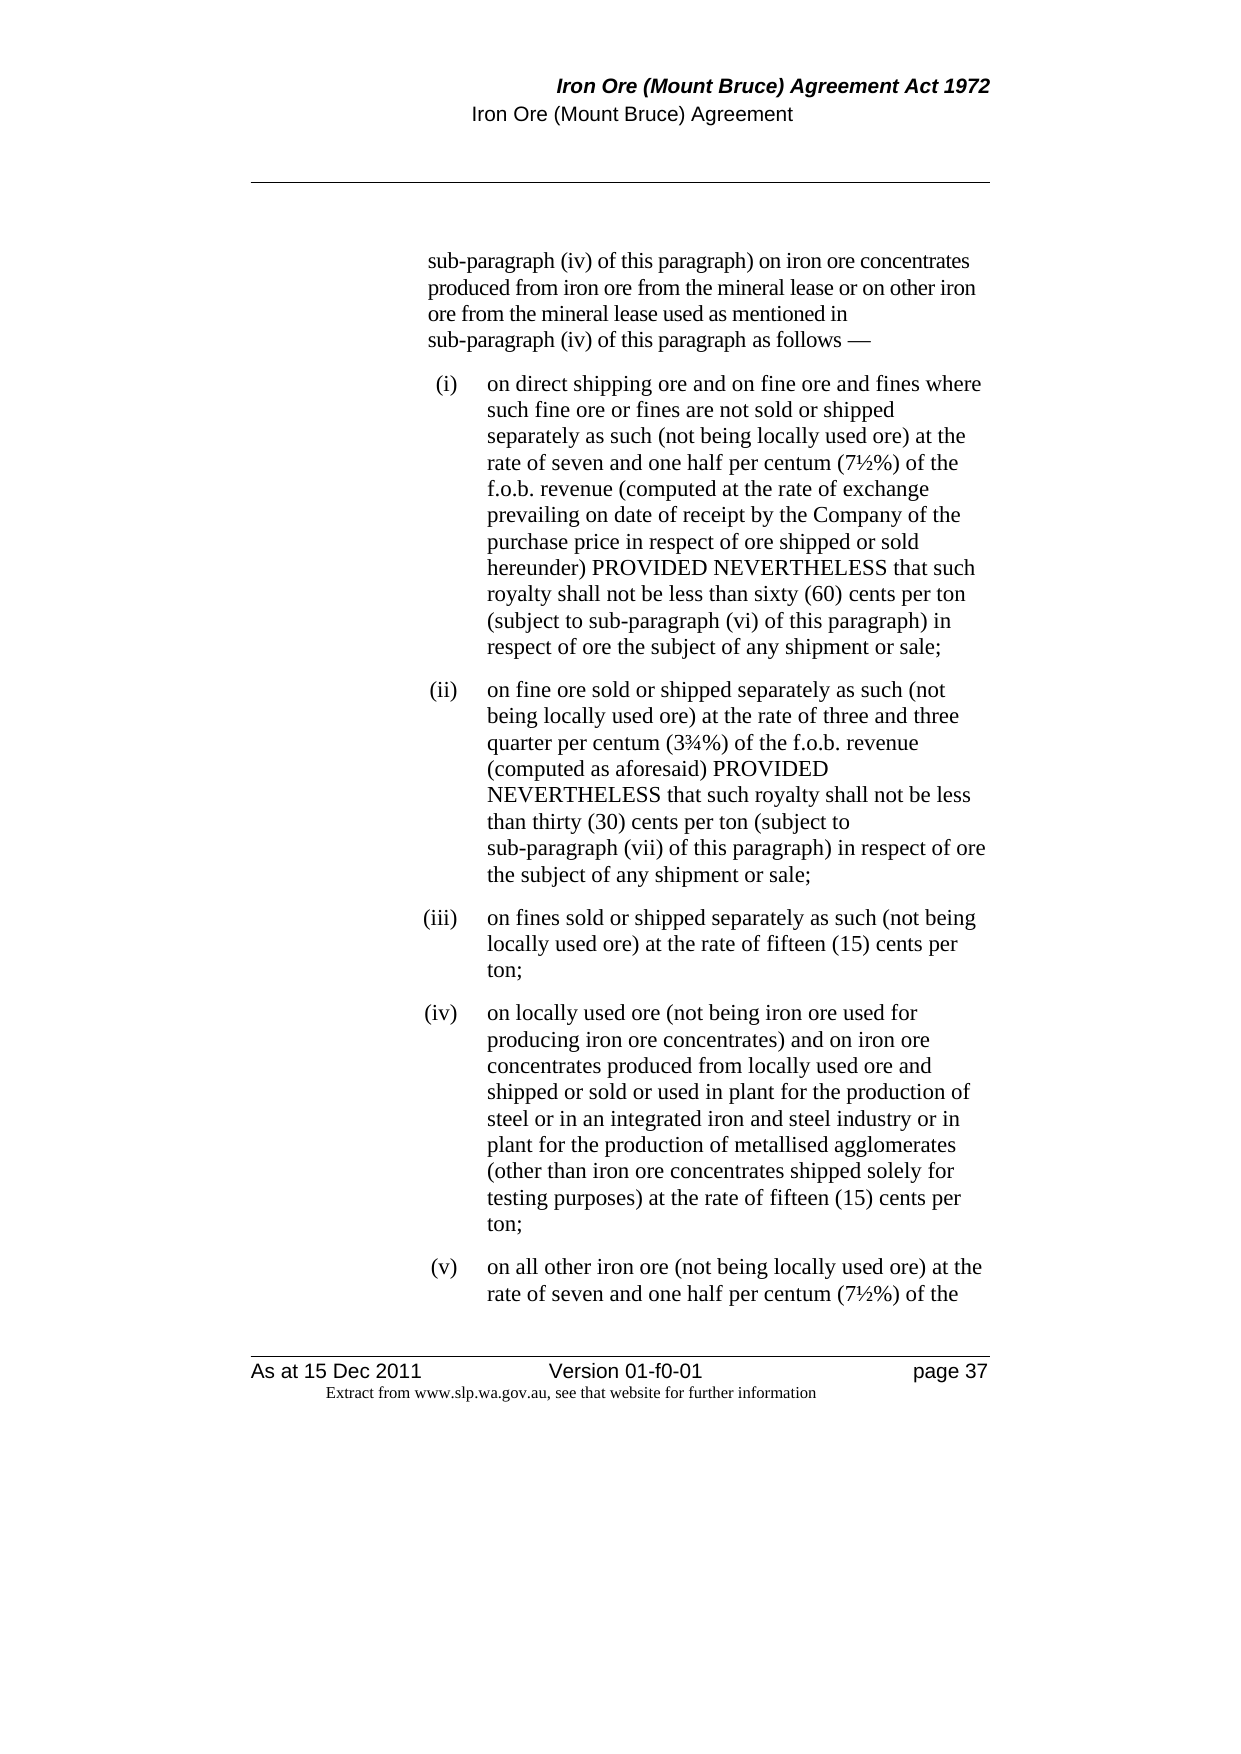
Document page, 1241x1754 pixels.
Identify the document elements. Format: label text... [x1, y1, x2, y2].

text (ii) on fine ore sold or shipped separately as such (not being locally used ore) at the rate of three and three quarter per centum (3¾%) of the f.o.b. revenue (computed as aforesaid) PROVIDED NEVERTHELESS that such royalty shall not be less than thirty (30) cents per ton (subject to sub-paragraph (vii) of this paragraph) in respect of ore the subject of any shipment or sale; [251, 676, 990, 887]
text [251, 247, 990, 353]
text (i) on direct shipping ore and on fine ore and fines where such fine ore or fines are not sold or shipped separately as such (not being locally used ore) at the rate of seven and one half per centum (7½%) of the f.o.b. revenue (computed at the rate of exchange prevailing on date of receipt by the Company of the purchase price in respect of ore shipped or sold hereunder) PROVIDED NEVERTHELESS that such royalty shall not be less than sixty (60) cents per ton (subject to sub-paragraph (vi) of this paragraph) in respect of ore the subject of any shipment or sale; [251, 369, 990, 659]
text (iii) on fines sold or shipped separately as such (not being locally used ore) at the rate of fifteen (15) cents per ton; [251, 904, 990, 983]
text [251, 1253, 990, 1306]
text (iv) on locally used ore (not being iron ore used for producing iron ore concentrates) and on iron ore concentrates produced from locally used ore and shipped or sold or used in plant for the production of steel or in an integrated iron and steel industry or in plant for the production of metallised agglomerates (other than iron ore concentrates shipped solely for testing purposes) at the rate of fifteen (15) cents per ton; [251, 999, 990, 1237]
